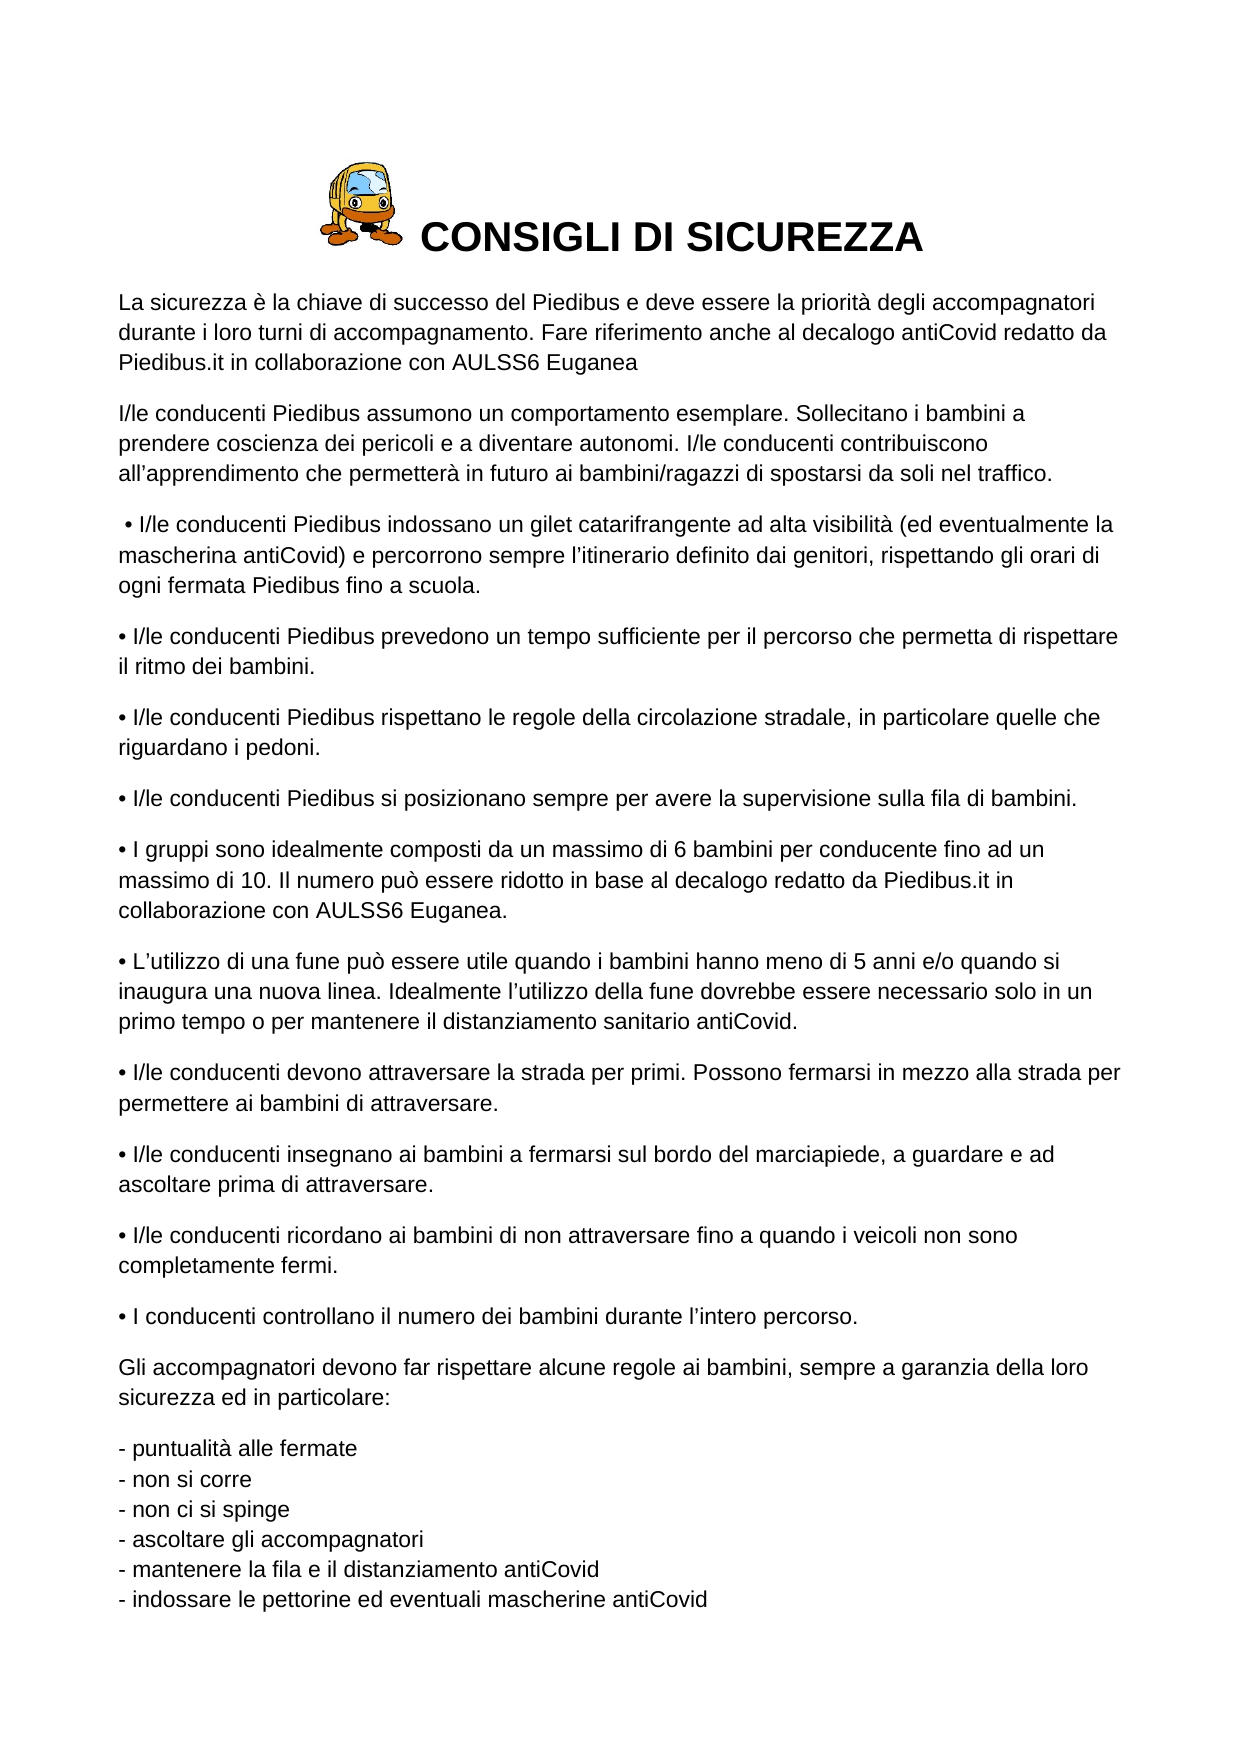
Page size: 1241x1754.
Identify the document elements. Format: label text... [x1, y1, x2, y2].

text • I conducenti controllano il numero dei bambini durante l’intero percorso. [118, 1303, 1122, 1329]
text - indossare le pettorine ed eventuali mascherine antiCovid [118, 1586, 1122, 1613]
text La sicurezza è la chiave di successo del Piedibus e deve essere la priorità degli accompagnatori durante i loro turni di accompagnamento. Fare riferimento anche al decalogo antiCovid redatto da Piedibus.it in collaborazione con AULSS6 Euganea [118, 288, 1122, 375]
text - non si corre [118, 1466, 1122, 1492]
text • I/le conducenti Piedibus si posizionano sempre per avere la supervisione sulla fila di bambini. [118, 785, 1122, 812]
text • I/le conducenti Piedibus rispettano le regole della circolazione stradale, in particolare quelle che riguardano i pedoni. [118, 704, 1122, 761]
text • I/le conducenti devono attraversare la strada per primi. Possono fermarsi in mezzo alla strada per permettere ai bambini di attraversare. [118, 1059, 1122, 1116]
text - non ci si spinge [118, 1496, 1122, 1522]
text - ascoltare gli accompagnatori [118, 1526, 1122, 1552]
picture [315, 147, 420, 252]
text • I/le conducenti ricordano ai bambini di non attraversare fino a quando i veicoli non sono completamente fermi. [118, 1222, 1122, 1278]
text • I gruppi sono idealmente composti da un massimo di 6 bambini per conducente fino ad un massimo di 10. Il numero può essere ridotto in base al decalogo redatto da Piedibus.it in collaborazione con AULSS6 Euganea. [118, 836, 1122, 923]
text I/le conducenti Piedibus assumono un comportamento esemplare. Sollecitano i bambini a prendere coscienza dei pericoli e a diventare autonomi. I/le conducenti contribuiscono all’apprendimento che permetterà in futuro ai bambini/ragazzi di spostarsi da soli nel traffico. [118, 400, 1122, 487]
text Gli accompagnatori devono far rispettare alcune regole ai bambini, sempre a garanzia della loro sicurezza ed in particolare: [118, 1354, 1122, 1411]
text - puntualità alle fermate [118, 1435, 1122, 1462]
text • L’utilizzo di una fune può essere utile quando i bambini hanno meno di 5 anni e/o quando si inaugura una nuova linea. Idealmente l’utilizzo della fune dovrebbe essere necessario solo in un primo tempo o per mantenere il distanziamento sanitario antiCovid. [118, 948, 1122, 1034]
text • I/le conducenti Piedibus indossano un gilet catarifrangente ad alta visibilità (ed eventualmente la mascherina antiCovid) e percorrono sempre l’itinerario definito dai genitori, rispettando gli orari di ogni fermata Piedibus fino a scuola. [118, 511, 1122, 598]
text CONSIGLI DI SICUREZZA [118, 148, 1122, 260]
text • I/le conducenti insegnano ai bambini a fermarsi sul bordo del marciapiede, a guardare e ad ascoltare prima di attraversare. [118, 1141, 1122, 1197]
text - mantenere la fila e il distanziamento antiCovid [118, 1556, 1122, 1582]
text • I/le conducenti Piedibus prevedono un tempo sufficiente per il percorso che permetta di rispettare il ritmo dei bambini. [118, 623, 1122, 679]
